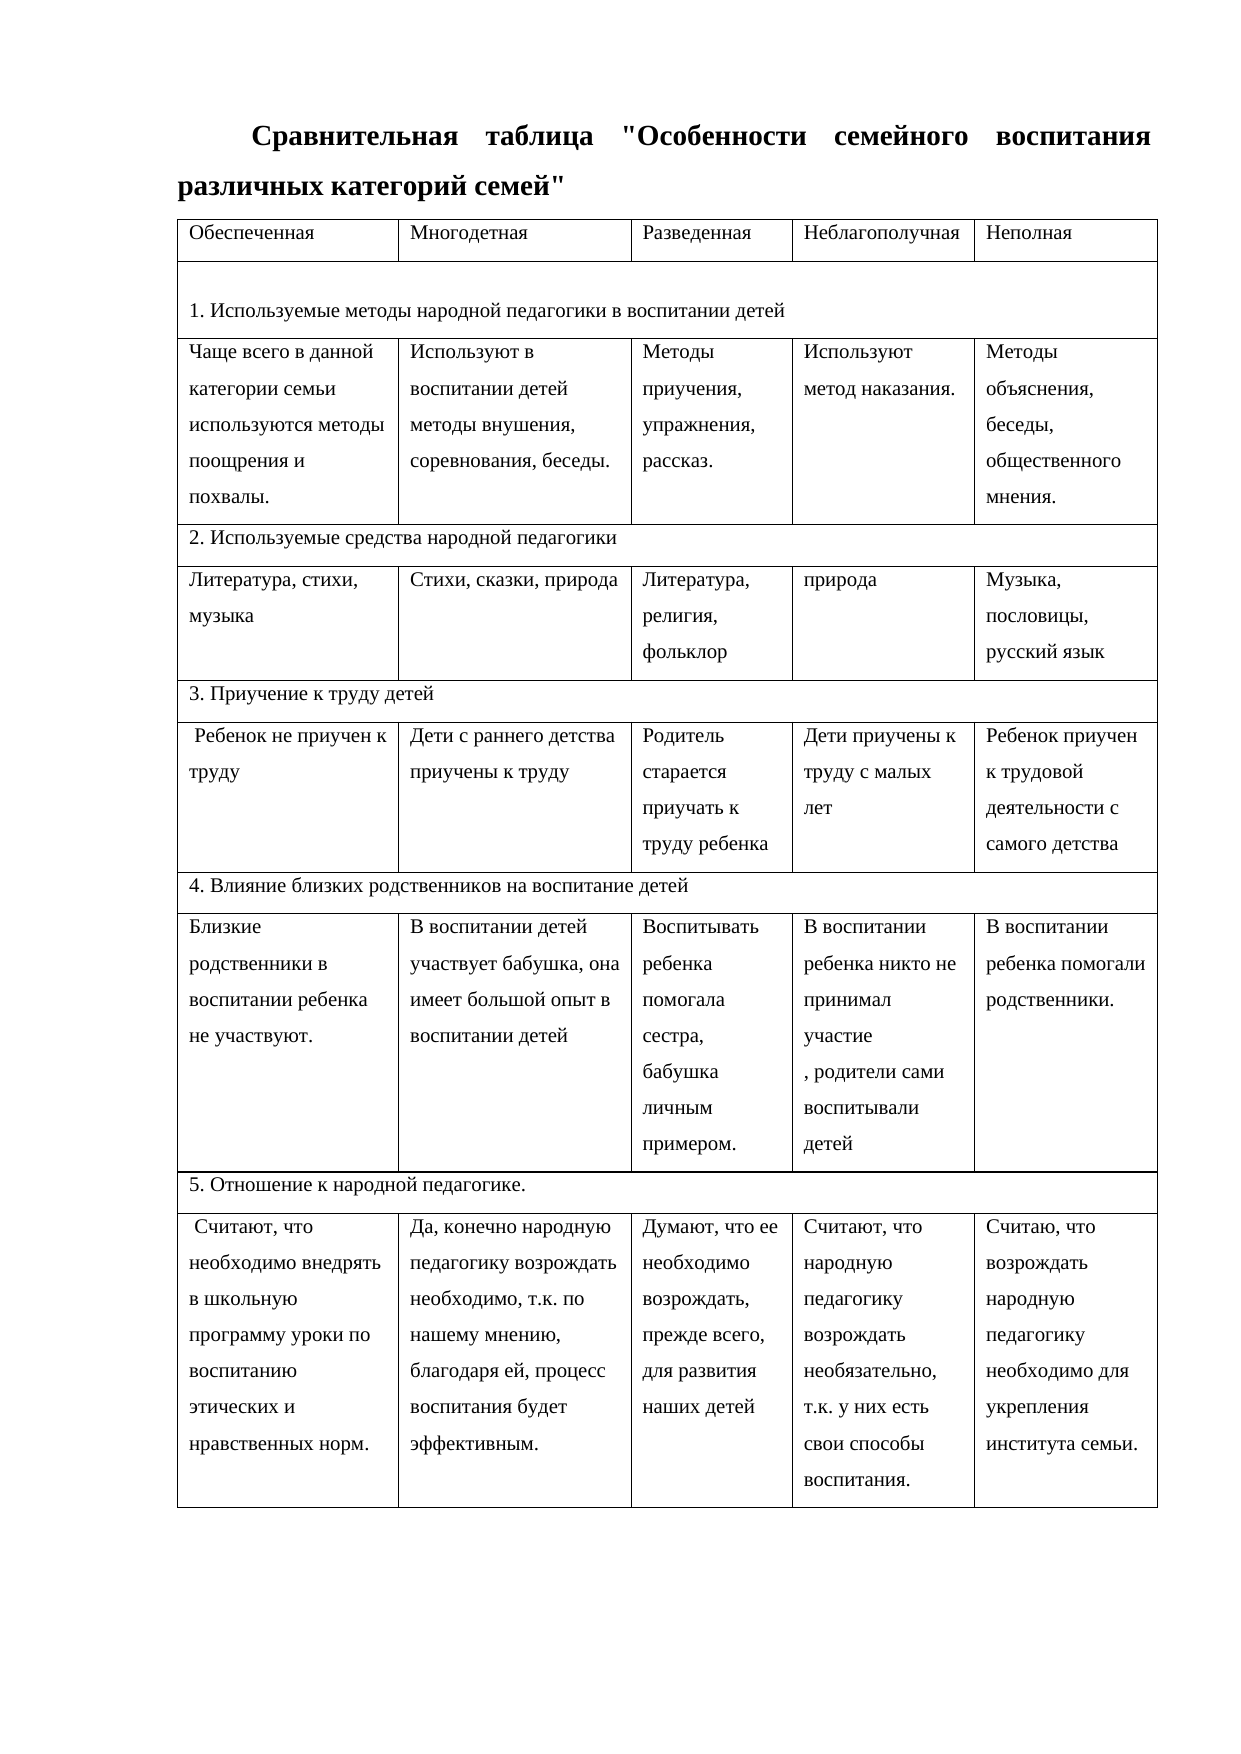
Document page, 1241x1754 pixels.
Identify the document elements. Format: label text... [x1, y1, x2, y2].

table_cell Близкие родственники в воспитании ребенка не участвуют. [178, 914, 398, 1171]
table_cell Используют метод наказания. [793, 339, 974, 524]
table_cell Ребенок приучен к трудовой деятельности с самого детства [975, 723, 1157, 872]
table_header Неблагополучная [793, 220, 974, 261]
table_cell Воспитывать ребенка помогала сестра, бабушка личным примером. [632, 914, 792, 1171]
table_cell Дети с раннего детства приучены к труду [399, 723, 631, 872]
text Сравнительная таблица "Особенности семейного воспитания различных категорий семей" [177, 118, 1152, 202]
table_cell Методы объяснения, беседы, общественного мнения. [975, 339, 1157, 524]
table_cell Считаю, что возрождать народную педагогику необходимо для укрепления института семьи. [975, 1214, 1157, 1507]
table_cell Дети приучены к труду с малых лет [793, 723, 974, 872]
table_header Разведенная [632, 220, 792, 261]
table_cell Родитель старается приучать к труду ребенка [632, 723, 792, 872]
table_cell Методы приучения, упражнения, рассказ. [632, 339, 792, 524]
table_cell Используют в воспитании детей методы внушения, соревнования, беседы. [399, 339, 631, 524]
table_cell природа [793, 567, 974, 680]
table_cell Литература, религия, фольклор [632, 567, 792, 680]
table_header Обеспеченная [178, 220, 398, 261]
table_cell Считают, что народную педагогику возрождать необязательно, т.к. у них есть свои способы воспитания. [793, 1214, 974, 1507]
table_cell Чаще всего в данной категории семьи используются методы поощрения и похвалы. [178, 339, 398, 524]
table_header Многодетная [399, 220, 631, 261]
table_cell Думают, что ее необходимо возрождать, прежде всего, для развития наших детей [632, 1214, 792, 1507]
table_cell Ребенок не приучен к труду [178, 723, 398, 872]
table_cell 1. Используемые методы народной педагогики в воспитании детей [178, 262, 1157, 338]
table_cell Считают, что необходимо внедрять в школьную программу уроки по воспитанию этических и нравственных норм. [178, 1214, 398, 1507]
table_header Неполная [975, 220, 1157, 261]
table_cell Музыка, пословицы, русский язык [975, 567, 1157, 680]
table_cell Литература, стихи, музыка [178, 567, 398, 680]
table_cell В воспитании детей участвует бабушка, она имеет большой опыт в воспитании детей [399, 914, 631, 1171]
table_cell Да, конечно народную педагогику возрождать необходимо, т.к. по нашему мнению, благодаря ей, процесс воспитания будет эффективным. [399, 1214, 631, 1507]
table_cell В воспитании ребенка никто не принимал участие , родители сами воспитывали детей [793, 914, 974, 1171]
table_cell 5. Отношение к народной педагогике. [178, 1173, 1157, 1213]
table_cell 4. Влияние близких родственников на воспитание детей [178, 873, 1157, 913]
table_cell 2. Используемые средства народной педагогики [178, 525, 1157, 566]
table_cell Стихи, сказки, природа [399, 567, 631, 680]
table_cell 3. Приучение к труду детей [178, 681, 1157, 722]
table_cell В воспитании ребенка помогали родственники. [975, 914, 1157, 1171]
